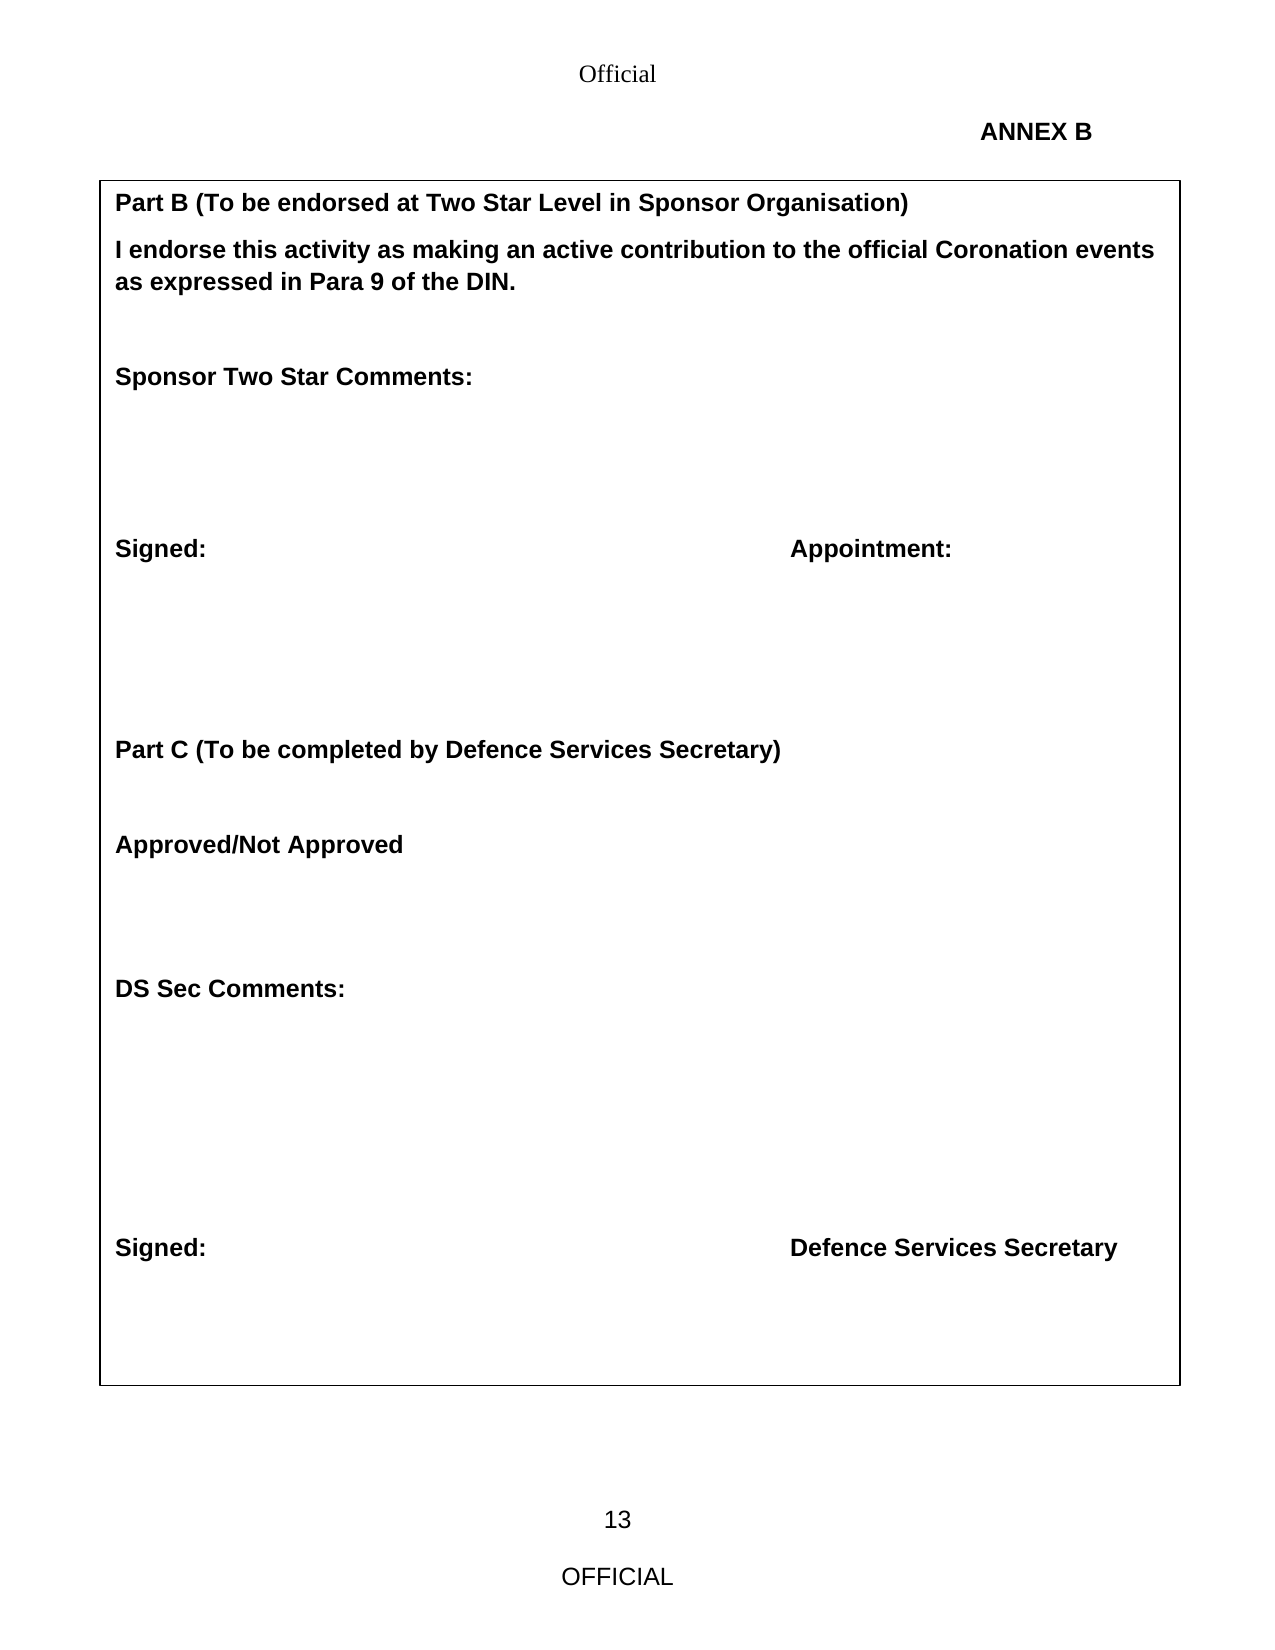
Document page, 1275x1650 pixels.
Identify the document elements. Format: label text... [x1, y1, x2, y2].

text ANNEX B [980, 117, 1141, 145]
